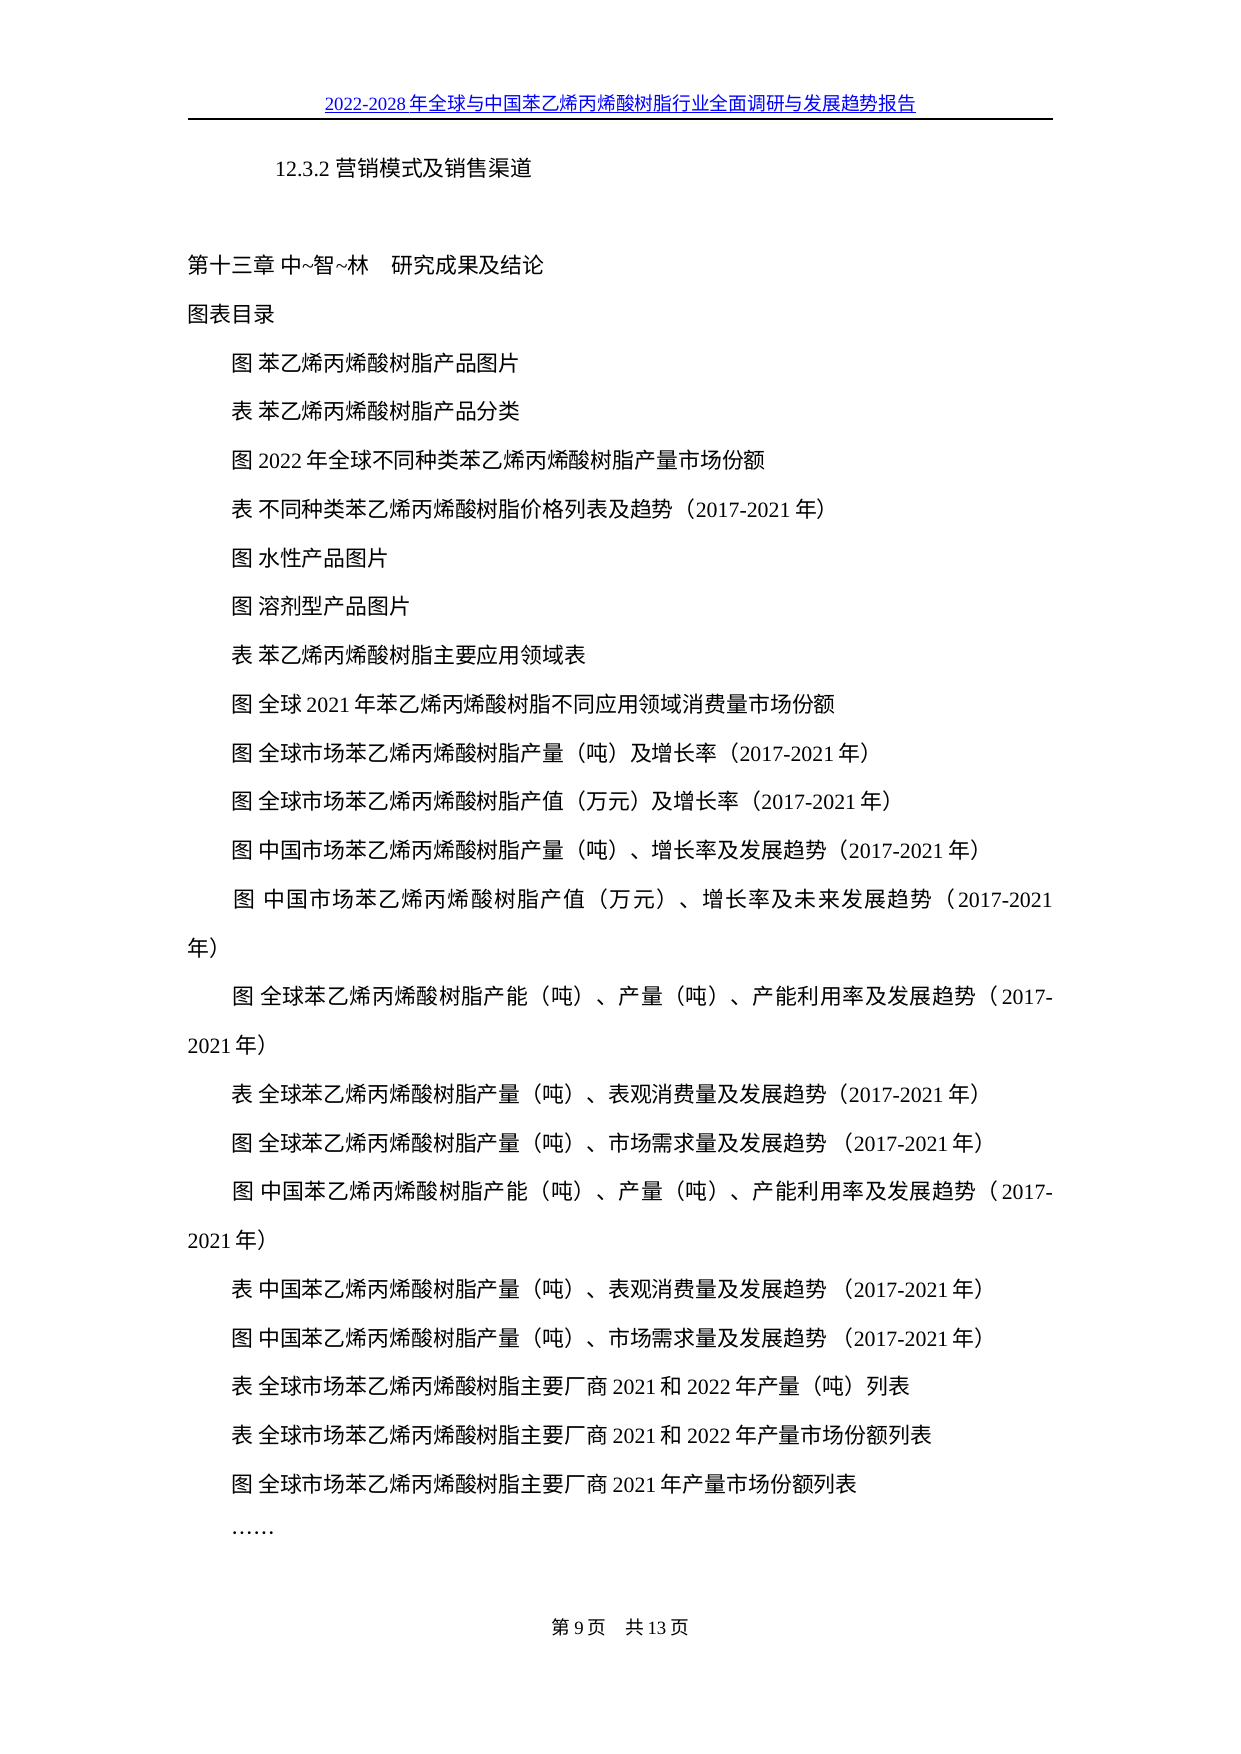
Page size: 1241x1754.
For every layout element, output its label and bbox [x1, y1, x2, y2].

text [187, 150, 1053, 1548]
